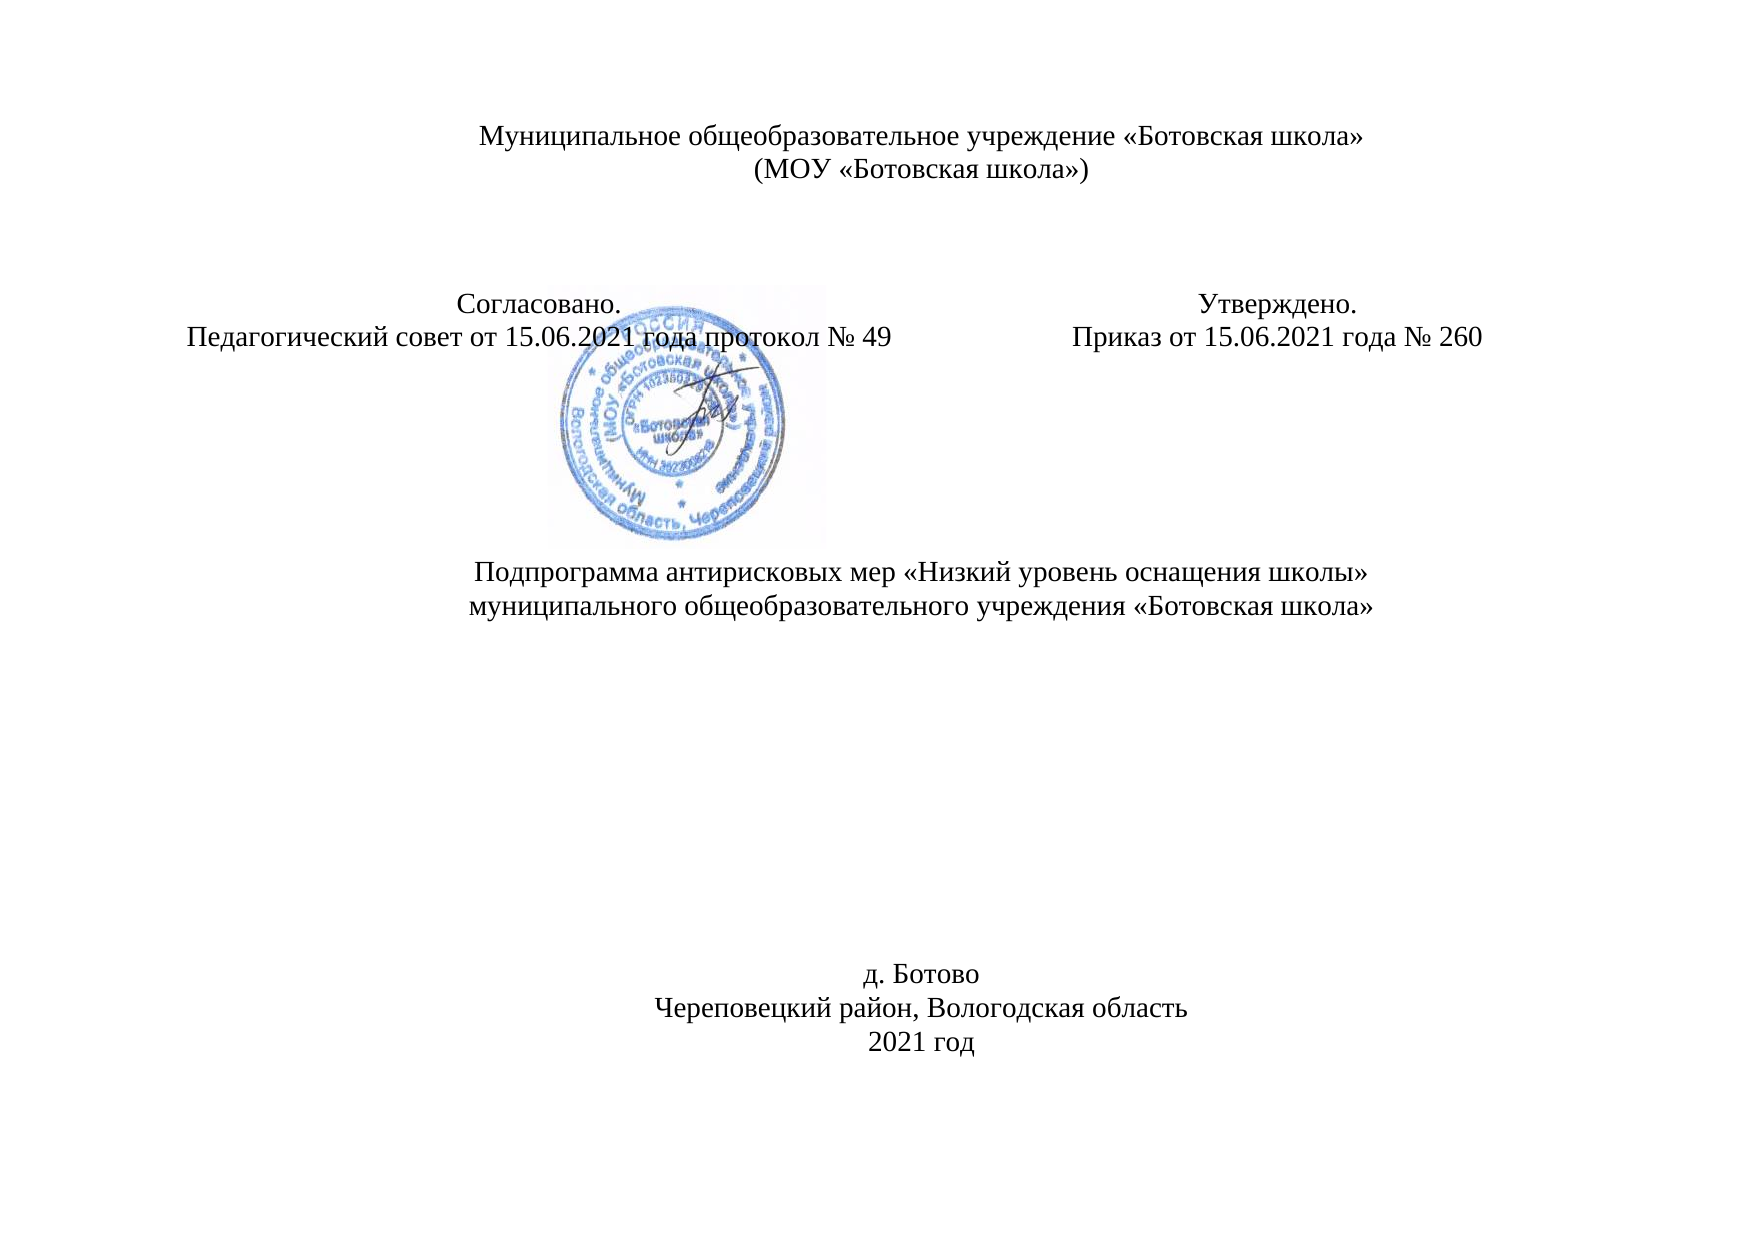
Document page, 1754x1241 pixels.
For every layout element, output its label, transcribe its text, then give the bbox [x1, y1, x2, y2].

text Череповецкий район, Вологодская область [177, 990, 1665, 1024]
table_header Согласовано. Педагогический совет от 15.06.2021 года протокол № 49 [163, 286, 915, 386]
text д. Ботово [177, 957, 1665, 990]
table_header Утверждено. Приказ от 15.06.2021 года № 260 [915, 286, 1639, 386]
text 2021 год [177, 1024, 1665, 1057]
text Муниципальное общеобразовательное учреждение «Ботовская школа» [177, 118, 1665, 152]
text муниципального общеобразовательного учреждения «Ботовская школа» [177, 588, 1665, 621]
text Подпрограмма антирисковых мер «Низкий уровень оснащения школы» [177, 554, 1665, 588]
text (МОУ «Ботовская школа») [177, 152, 1665, 185]
picture [547, 386, 827, 549]
